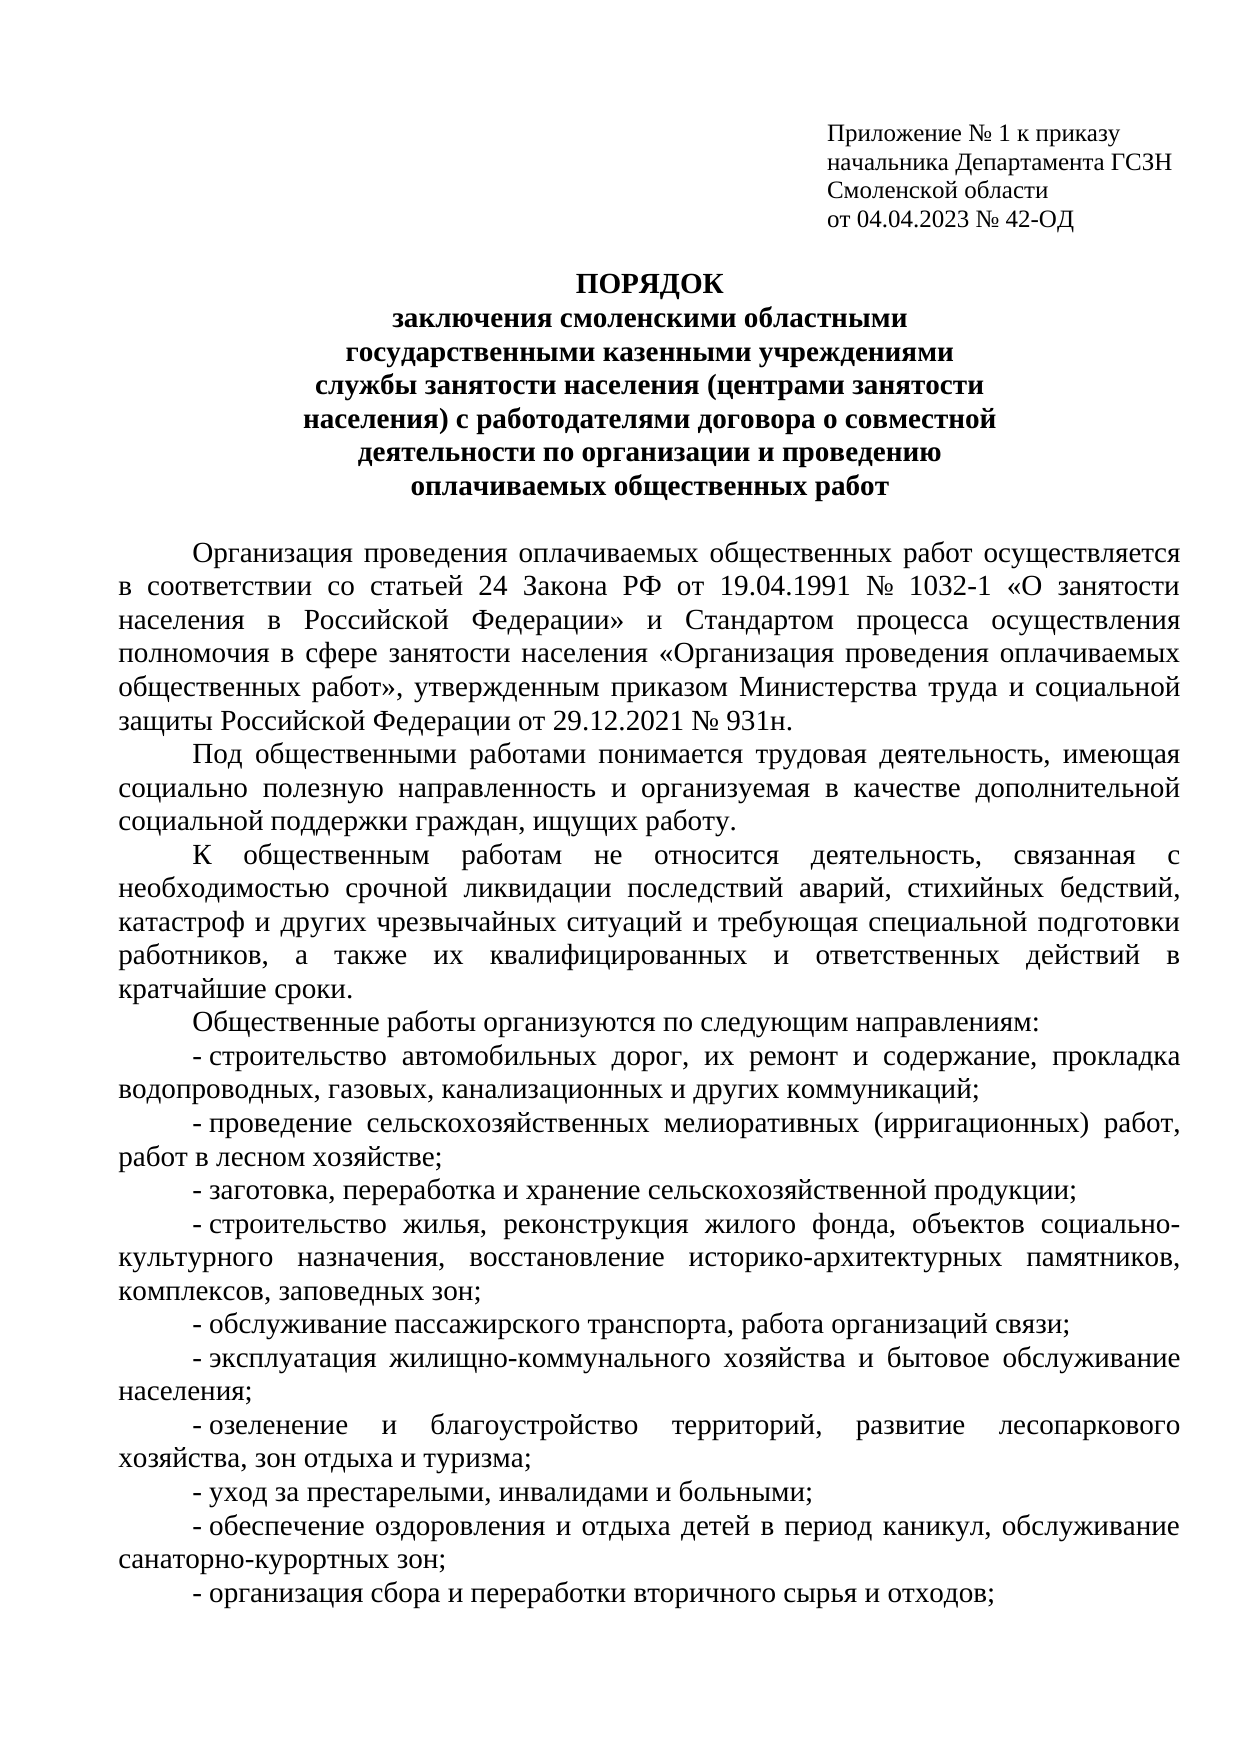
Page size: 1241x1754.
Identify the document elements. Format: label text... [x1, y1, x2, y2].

text Организация проведения оплачиваемых общественных работ осуществляется в соответствии со статьей 24 Закона РФ от 19.04.1991 № 1032-1 «О занятости населения в Российской Федерации» и Стандартом процесса осуществления полномочия в сфере занятости населения «Организация проведения оплачиваемых общественных работ», утвержденным приказом Министерства труда и социальной защиты Российской Федерации от 29.12.2021 № 931н. [118, 535, 1181, 736]
list - уход за престарелыми, инвалидами и больными; [118, 1474, 1181, 1508]
text К общественным работам не относится деятельность, связанная с необходимостью срочной ликвидации последствий аварий, стихийных бедствий, катастроф и других чрезвычайных ситуаций и требующая специальной подготовки работников, а также их квалифицированных и ответственных действий в кратчайшие сроки. [118, 837, 1181, 1004]
list - строительство жилья, реконструкция жилого фонда, объектов социально-культурного назначения, восстановление историко-архитектурных памятников, комплексов, заповедных зон; [118, 1206, 1181, 1306]
list - озеленение и благоустройство территорий, развитие лесопаркового хозяйства, зон отдыха и туризма; [118, 1407, 1181, 1474]
list - организация сбора и переработки вторичного сырья и отходов; [118, 1575, 1181, 1608]
list - обеспечение оздоровления и отдыха детей в период каникул, обслуживание санаторно-курортных зон; [118, 1508, 1181, 1575]
list - обслуживание пассажирского транспорта, работа организаций связи; [118, 1306, 1181, 1340]
list - проведение сельскохозяйственных мелиоративных (ирригационных) работ, работ в лесном хозяйстве; [118, 1105, 1181, 1172]
text от 04.04.2023 № 42-ОД [827, 204, 1181, 233]
text начальника Департамента ГСЗН Смоленской области [827, 147, 1181, 204]
text Под общественными работами понимается трудовая деятельность, имеющая социально полезную направленность и организуемая в качестве дополнительной социальной поддержки граждан, ищущих работу. [118, 736, 1181, 837]
text Приложение № 1 к приказу [827, 118, 1181, 147]
text заключения смоленскими областными государственными казенными учреждениями службы занятости населения (центрами занятости населения) с работодателями договора о совместной деятельности по организации и проведению оплачиваемых общественных работ [295, 300, 1004, 501]
text - строительство автомобильных дорог, их ремонт и содержание, прокладка водопроводных, газовых, канализационных и других коммуникаций; [118, 1038, 1181, 1105]
list - эксплуатация жилищно-коммунального хозяйства и бытовое обслуживание населения; [118, 1340, 1181, 1407]
list - заготовка, переработка и хранение сельскохозяйственной продукции; [118, 1172, 1181, 1206]
text ПОРЯДОК [118, 267, 1181, 300]
text Общественные работы организуются по следующим направлениям: [118, 1004, 1181, 1038]
